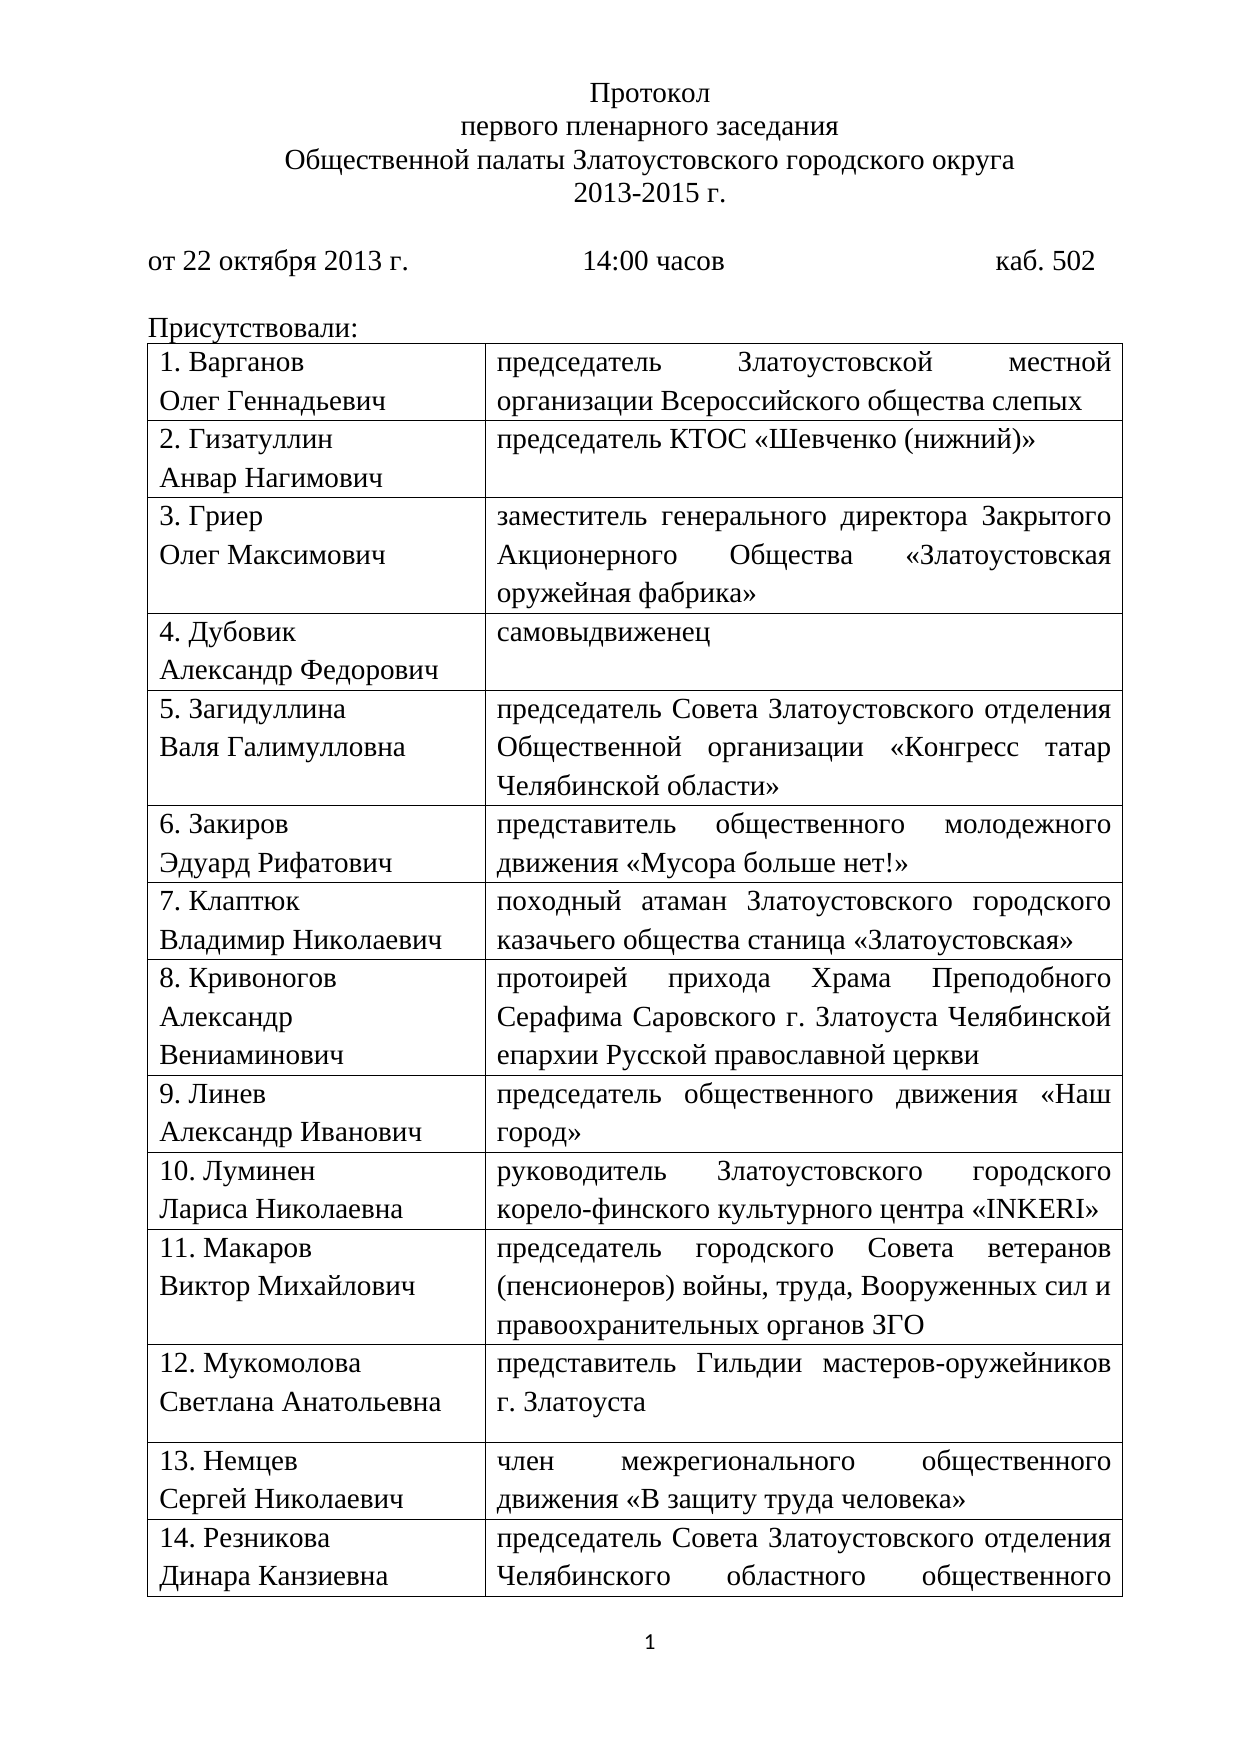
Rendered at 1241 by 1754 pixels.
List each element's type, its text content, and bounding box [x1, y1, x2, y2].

table_cell заместитель генерального директора Закрытого Акционерного Общества «Златоустовская оружейная фабрика» [486, 498, 1122, 613]
text первого пленарного заседания [148, 108, 1152, 142]
table_cell 7. Клаптюк Владимир Николаевич [148, 883, 485, 959]
table_cell 4. Дубовик Александр Федорович [148, 614, 485, 690]
text от 22 октября . 14:00 часов каб. 502 [148, 243, 1152, 276]
table_cell председатель Совета Златоустовского отделения Общественной организации «Конгресс татар Челябинской области» [486, 691, 1122, 805]
table_cell председатель городского Совета ветеранов (пенсионеров) войны, труда, Вооруженных сил и правоохранительных органов ЗГО [486, 1230, 1122, 1344]
table_cell 9. Линев Александр Иванович [148, 1076, 485, 1152]
table_cell 5. Загидуллина Валя Галимулловна [148, 691, 485, 805]
table_cell 12. Мукомолова Светлана Анатольевна [148, 1345, 485, 1442]
table_cell 2. Гизатуллин Анвар Нагимович [148, 421, 485, 497]
table_cell председатель общественного движения «Наш город» [486, 1076, 1122, 1152]
table_header 1. Варганов Олег Геннадьевич [148, 344, 485, 420]
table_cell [148, 1520, 485, 1596]
table_cell член межрегионального общественного движения «В защиту труда человека» [486, 1443, 1122, 1519]
table_cell самовыдвиженец [486, 614, 1122, 690]
text 2013-. [148, 176, 1152, 209]
table_cell представитель Гильдии мастеров-оружейников г. Златоуста [486, 1345, 1122, 1442]
table_cell 8. Кривоногов Александр Вениаминович [148, 960, 485, 1075]
text Общественной палаты Златоустовского городского округа [148, 142, 1152, 176]
text Протокол [148, 75, 1152, 108]
table_cell руководитель Златоустовского городского корело-финского культурного центра «INKERI» [486, 1153, 1122, 1229]
table_cell 3. Гриер Олег Максимович [148, 498, 485, 613]
table_header председатель Златоустовской местной организации Всероссийского общества слепых [486, 344, 1122, 420]
table_cell 6. Закиров Эдуард Рифатович [148, 806, 485, 882]
table_cell представитель общественного молодежного движения «Мусора больше нет!» [486, 806, 1122, 882]
text Присутствовали: [148, 310, 1152, 343]
table_cell 13. Немцев Сергей Николаевич [148, 1443, 485, 1519]
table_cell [486, 1520, 1122, 1596]
table_cell 10. Луминен Лариса Николаевна [148, 1153, 485, 1229]
table_cell походный атаман Златоустовского городского казачьего общества станица «Златоустовская» [486, 883, 1122, 959]
table_cell 11. Макаров Виктор Михайлович [148, 1230, 485, 1344]
table_cell протоирей прихода Храма Преподобного Серафима Саровского г. Златоуста Челябинской епархии Русской православной церкви [486, 960, 1122, 1075]
table_cell председатель КТОС «Шевченко (нижний)» [486, 421, 1122, 497]
